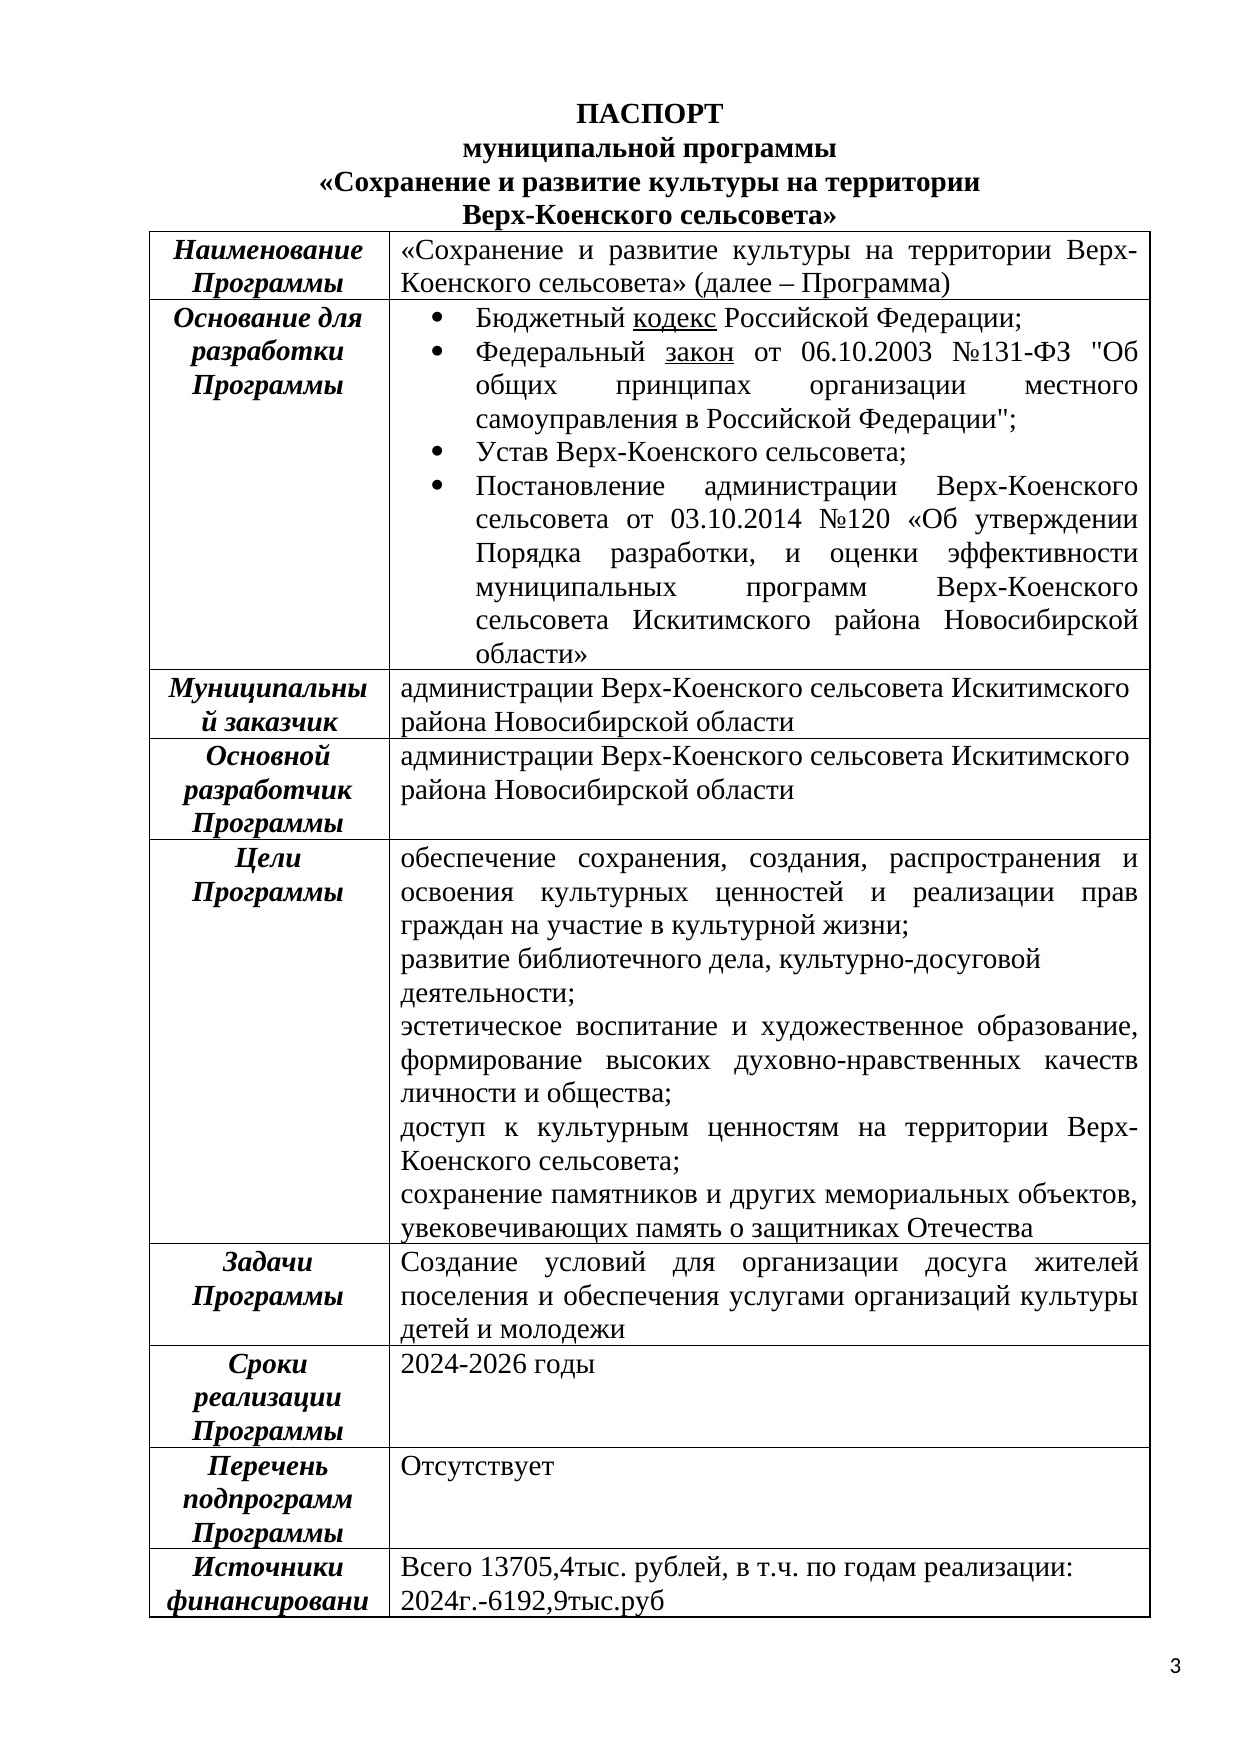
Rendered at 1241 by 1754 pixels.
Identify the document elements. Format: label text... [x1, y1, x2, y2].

table_cell Бюджетный кодекс Российской Федерации; Федеральный закон от 06.10.2003 №131-ФЗ "Об общих принципах организации местного самоуправления в Российской Федерации"; Устав Верх-Коенского сельсовета; Постановление администрации Верх-Коенского сельсовета от 03.10.2014 №120 «Об утверждении Порядка разработки, и оценки эффективности муниципальных программ Верх-Коенского сельсовета Искитимского района Новосибирской области» [390, 300, 1149, 669]
text муниципальной программы [118, 130, 1181, 164]
table_cell Задачи Программы [150, 1244, 389, 1345]
table_cell 2024-2026 годы [390, 1346, 1149, 1447]
table_header «Сохранение и развитие культуры на территории Верх-Коенского сельсовета» (далее – Программа) [390, 232, 1149, 299]
table_cell администрации Верх-Коенского сельсовета Искитимского района Новосибирской области [390, 739, 1149, 839]
table_cell Основание для разработки Программы [150, 300, 389, 669]
table_cell администрации Верх-Коенского сельсовета Искитимского района Новосибирской области [390, 670, 1149, 737]
table_cell Отсутствует [390, 1448, 1149, 1548]
table_cell Перечень подпрограмм Программы [150, 1448, 389, 1548]
text ПАСПОРТ [118, 97, 1181, 130]
table_cell Цели Программы [150, 840, 389, 1243]
text «Сохранение и развитие культуры на территории [118, 164, 1181, 197]
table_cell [390, 1549, 1149, 1616]
text Верх-Коенского сельсовета» [118, 197, 1181, 231]
table_cell Сроки реализации Программы [150, 1346, 389, 1447]
table_cell Создание условий для организации досуга жителей поселения и обеспечения услугами организаций культуры детей и молодежи [390, 1244, 1149, 1345]
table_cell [150, 1549, 389, 1616]
table_header Наименование Программы [150, 232, 389, 299]
table_cell Основной разработчик Программы [150, 739, 389, 839]
table_cell обеспечение сохранения, создания, распространения и освоения культурных ценностей и реализации прав граждан на участие в культурной жизни; развитие библиотечного дела, культурно-досуговой деятельности; эстетическое воспитание и художественное образование, формирование высоких духовно-нравственных качеств личности и общества; доступ к культурным ценностям на территории Верх-Коенского сельсовета; сохранение памятников и других мемориальных объектов, увековечивающих память о защитниках Отечества [390, 840, 1149, 1243]
table_cell Муниципальный заказчик [150, 670, 389, 737]
